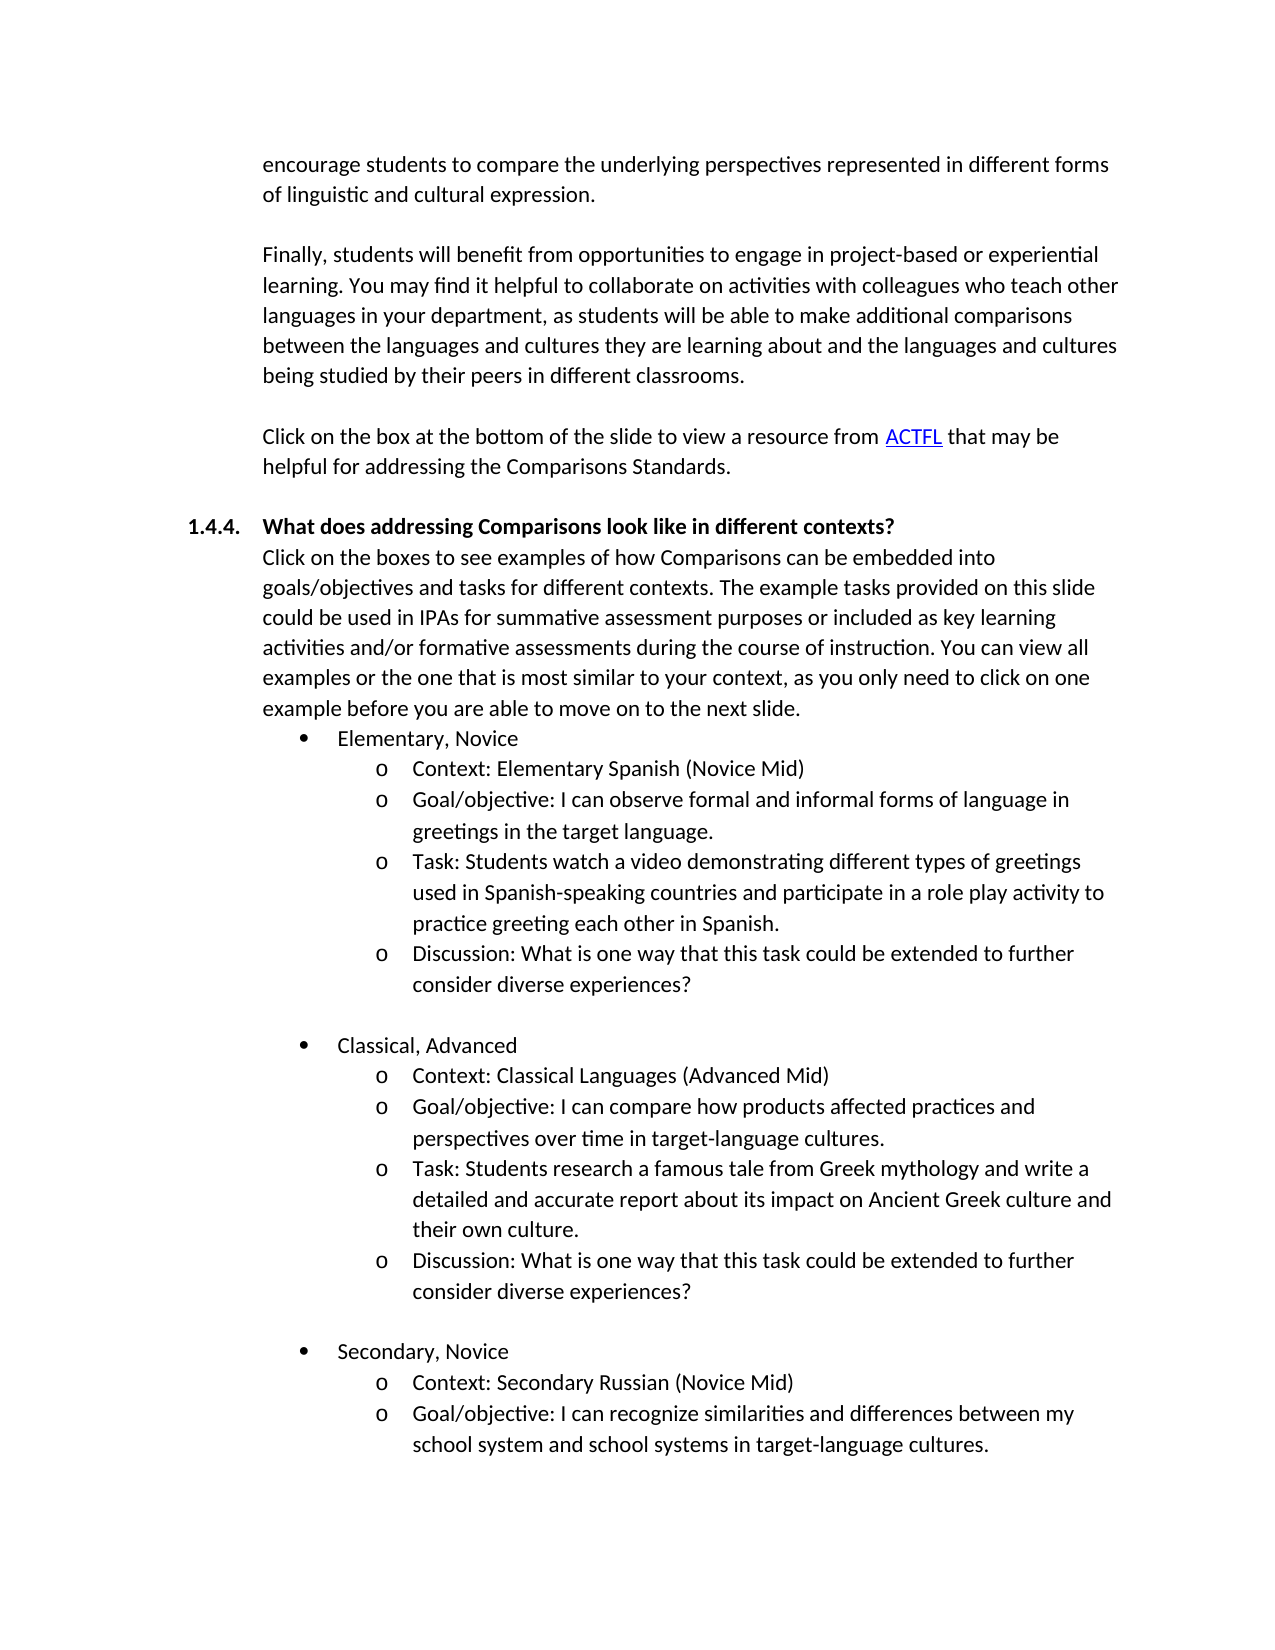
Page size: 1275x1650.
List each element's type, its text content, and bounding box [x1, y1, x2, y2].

list Goal/objective: I can compare how products affected practices and perspectives over time in target-language cultures. [375, 1092, 1125, 1152]
list What does addressing Comparisons look like in different contexts? [187, 512, 1125, 541]
list Elementary, Novice [300, 724, 1125, 752]
list Discussion: What is one way that this task could be extended to further consider diverse experiences? [375, 1246, 1125, 1305]
list Task: Students research a famous tale from Greek mythology and write a detailed and accurate report about its impact on Ancient Greek culture and their own culture. [375, 1154, 1125, 1243]
text Click on the boxes to see examples of how Comparisons can be embedded into goals/objectives and tasks for different contexts. The example tasks provided on this slide could be used in IPAs for summative assessment purposes or included as key learning activities and/or formative assessments during the course of instruction. You can view all examples or the one that is most similar to your context, as you only need to click on one example before you are able to move on to the next slide. [262, 543, 1125, 722]
list Click on the box at the bottom of the slide to view a resource from ACTFL that may be helpful for addressing the Comparisons Standards. [262, 422, 1125, 480]
list Goal/objective: I can observe formal and informal forms of language in greetings in the target language. [375, 786, 1125, 845]
list Secondary, Novice [300, 1337, 1125, 1366]
list Context: Classical Languages (Advanced Mid) [375, 1061, 1125, 1090]
list Classical, Advanced [300, 1031, 1125, 1059]
list Context: Secondary Russian (Novice Mid) [375, 1368, 1125, 1397]
list Finally, students will benefit from opportunities to engage in project-based or experiential learning. You may find it helpful to collaborate on activities with colleagues who teach other languages in your department, as students will be able to make additional comparisons between the languages and cultures they are learning about and the languages and cultures being studied by their peers in different classrooms. [262, 241, 1125, 389]
list Goal/objective: I can recognize similarities and differences between my school system and school systems in target-language cultures. [375, 1399, 1125, 1458]
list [262, 150, 1125, 208]
list Task: Students watch a video demonstrating different types of greetings used in Spanish-speaking countries and participate in a role play activity to practice greeting each other in Spanish. [375, 847, 1125, 937]
list Context: Elementary Spanish (Novice Mid) [375, 754, 1125, 783]
list Discussion: What is one way that this task could be extended to further consider diverse experiences? [375, 939, 1125, 998]
